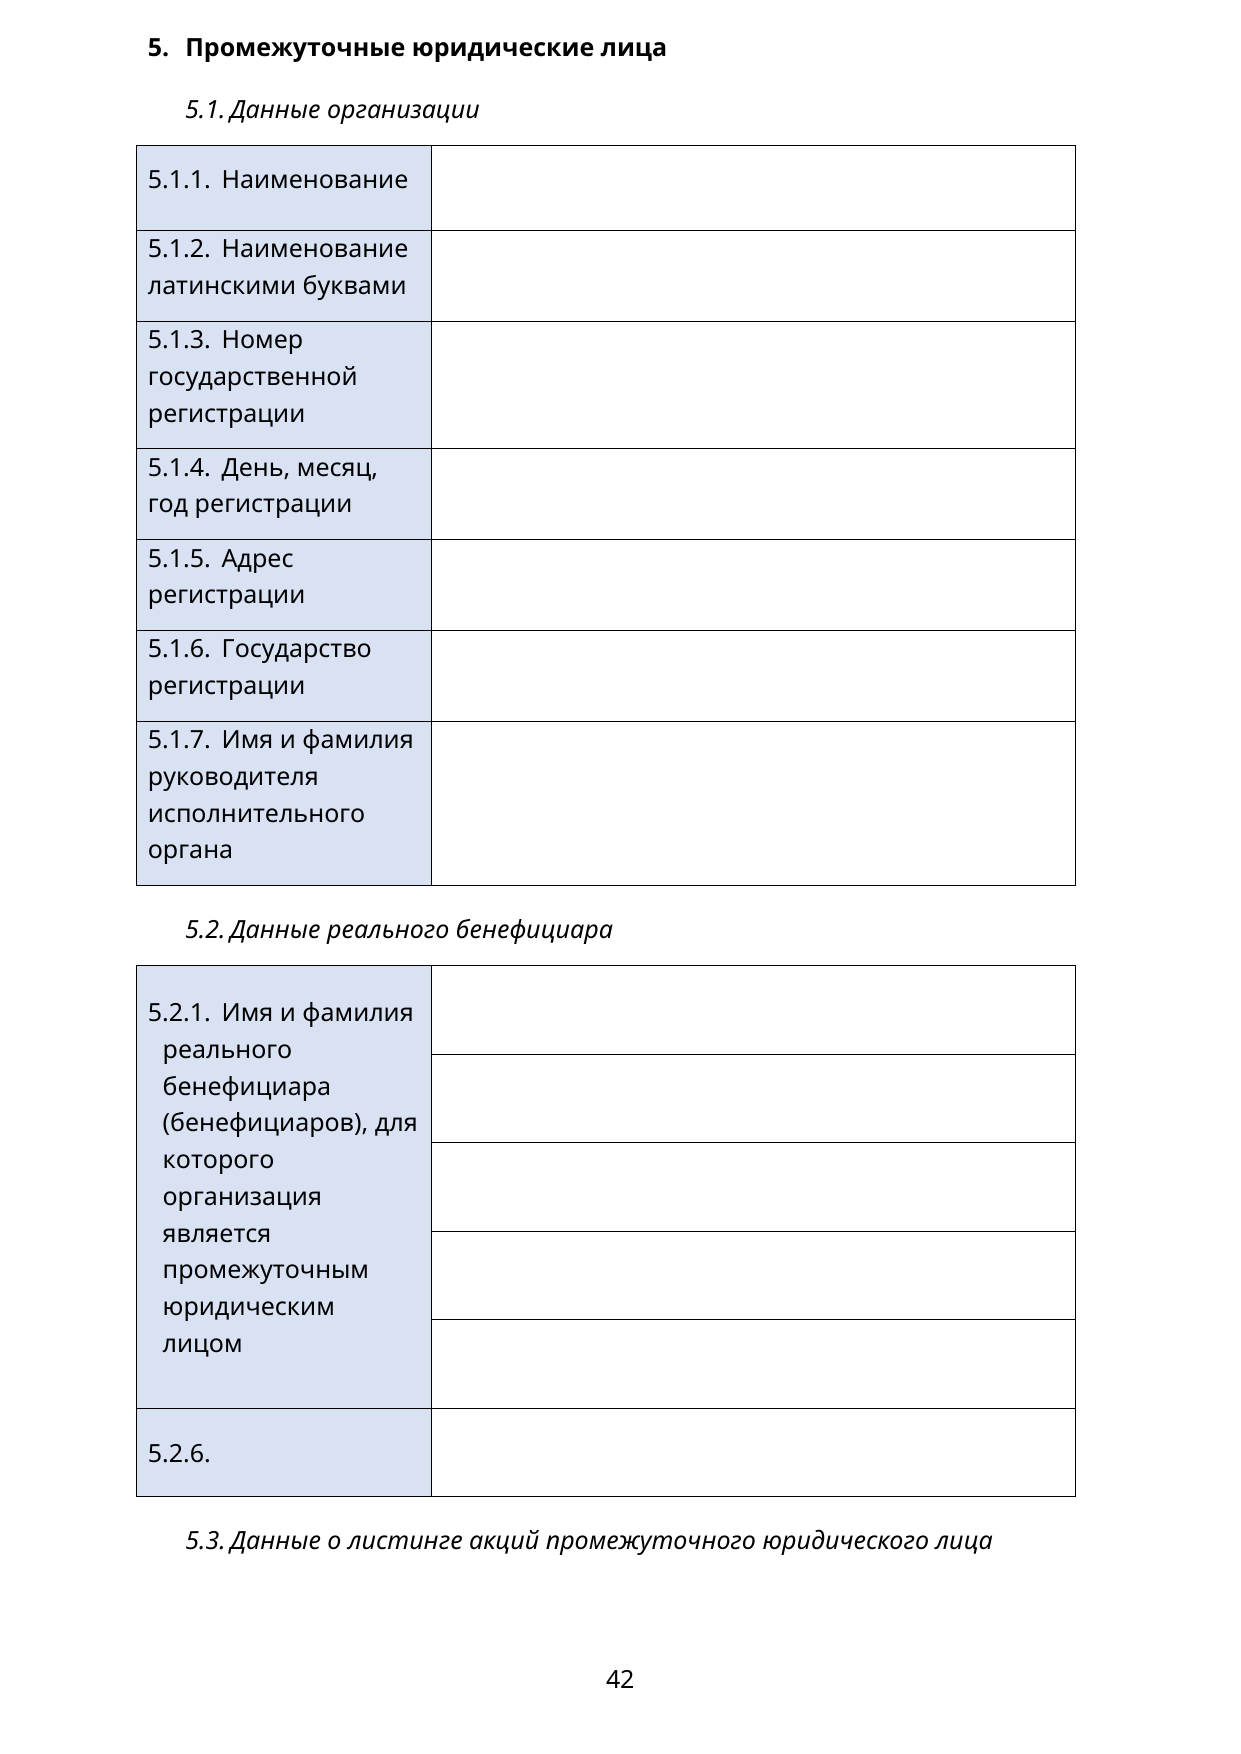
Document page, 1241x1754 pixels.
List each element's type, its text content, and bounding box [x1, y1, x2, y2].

table_header Наименование [137, 146, 431, 230]
table_cell День, месяц, год регистрации [137, 449, 431, 539]
table_cell [432, 1232, 1075, 1319]
list Данные организации [185, 91, 1092, 125]
list Промежуточные юридические лица [148, 29, 1092, 64]
table_cell Номер государственной регистрации [137, 322, 431, 448]
table_header [432, 966, 1075, 1053]
table_cell Имя и фамилия руководителя исполнительного органа [137, 722, 431, 885]
table_cell [432, 449, 1075, 539]
table_cell [432, 322, 1075, 448]
table_cell Государство регистрации [137, 631, 431, 721]
table_cell Наименование латинскими буквами [137, 231, 431, 321]
table_cell [432, 540, 1075, 630]
table_cell [432, 1055, 1075, 1142]
table_cell [432, 231, 1075, 321]
table_cell Адрес регистрации [137, 540, 431, 630]
table_cell [432, 1143, 1075, 1231]
table_header [432, 146, 1075, 230]
list Данные реального бенефициара [185, 911, 1092, 945]
table_cell [432, 1320, 1075, 1408]
table_cell [432, 631, 1075, 721]
table_cell [432, 722, 1075, 885]
table_header Имя и фамилия реального бенефициара (бенефициаров), для которого организация является промежуточным юридическим лицом [137, 966, 431, 1408]
table_cell [432, 1409, 1075, 1496]
table_cell [137, 1409, 431, 1496]
list Данные о листинге акций промежуточного юридического лица [185, 1522, 1092, 1556]
